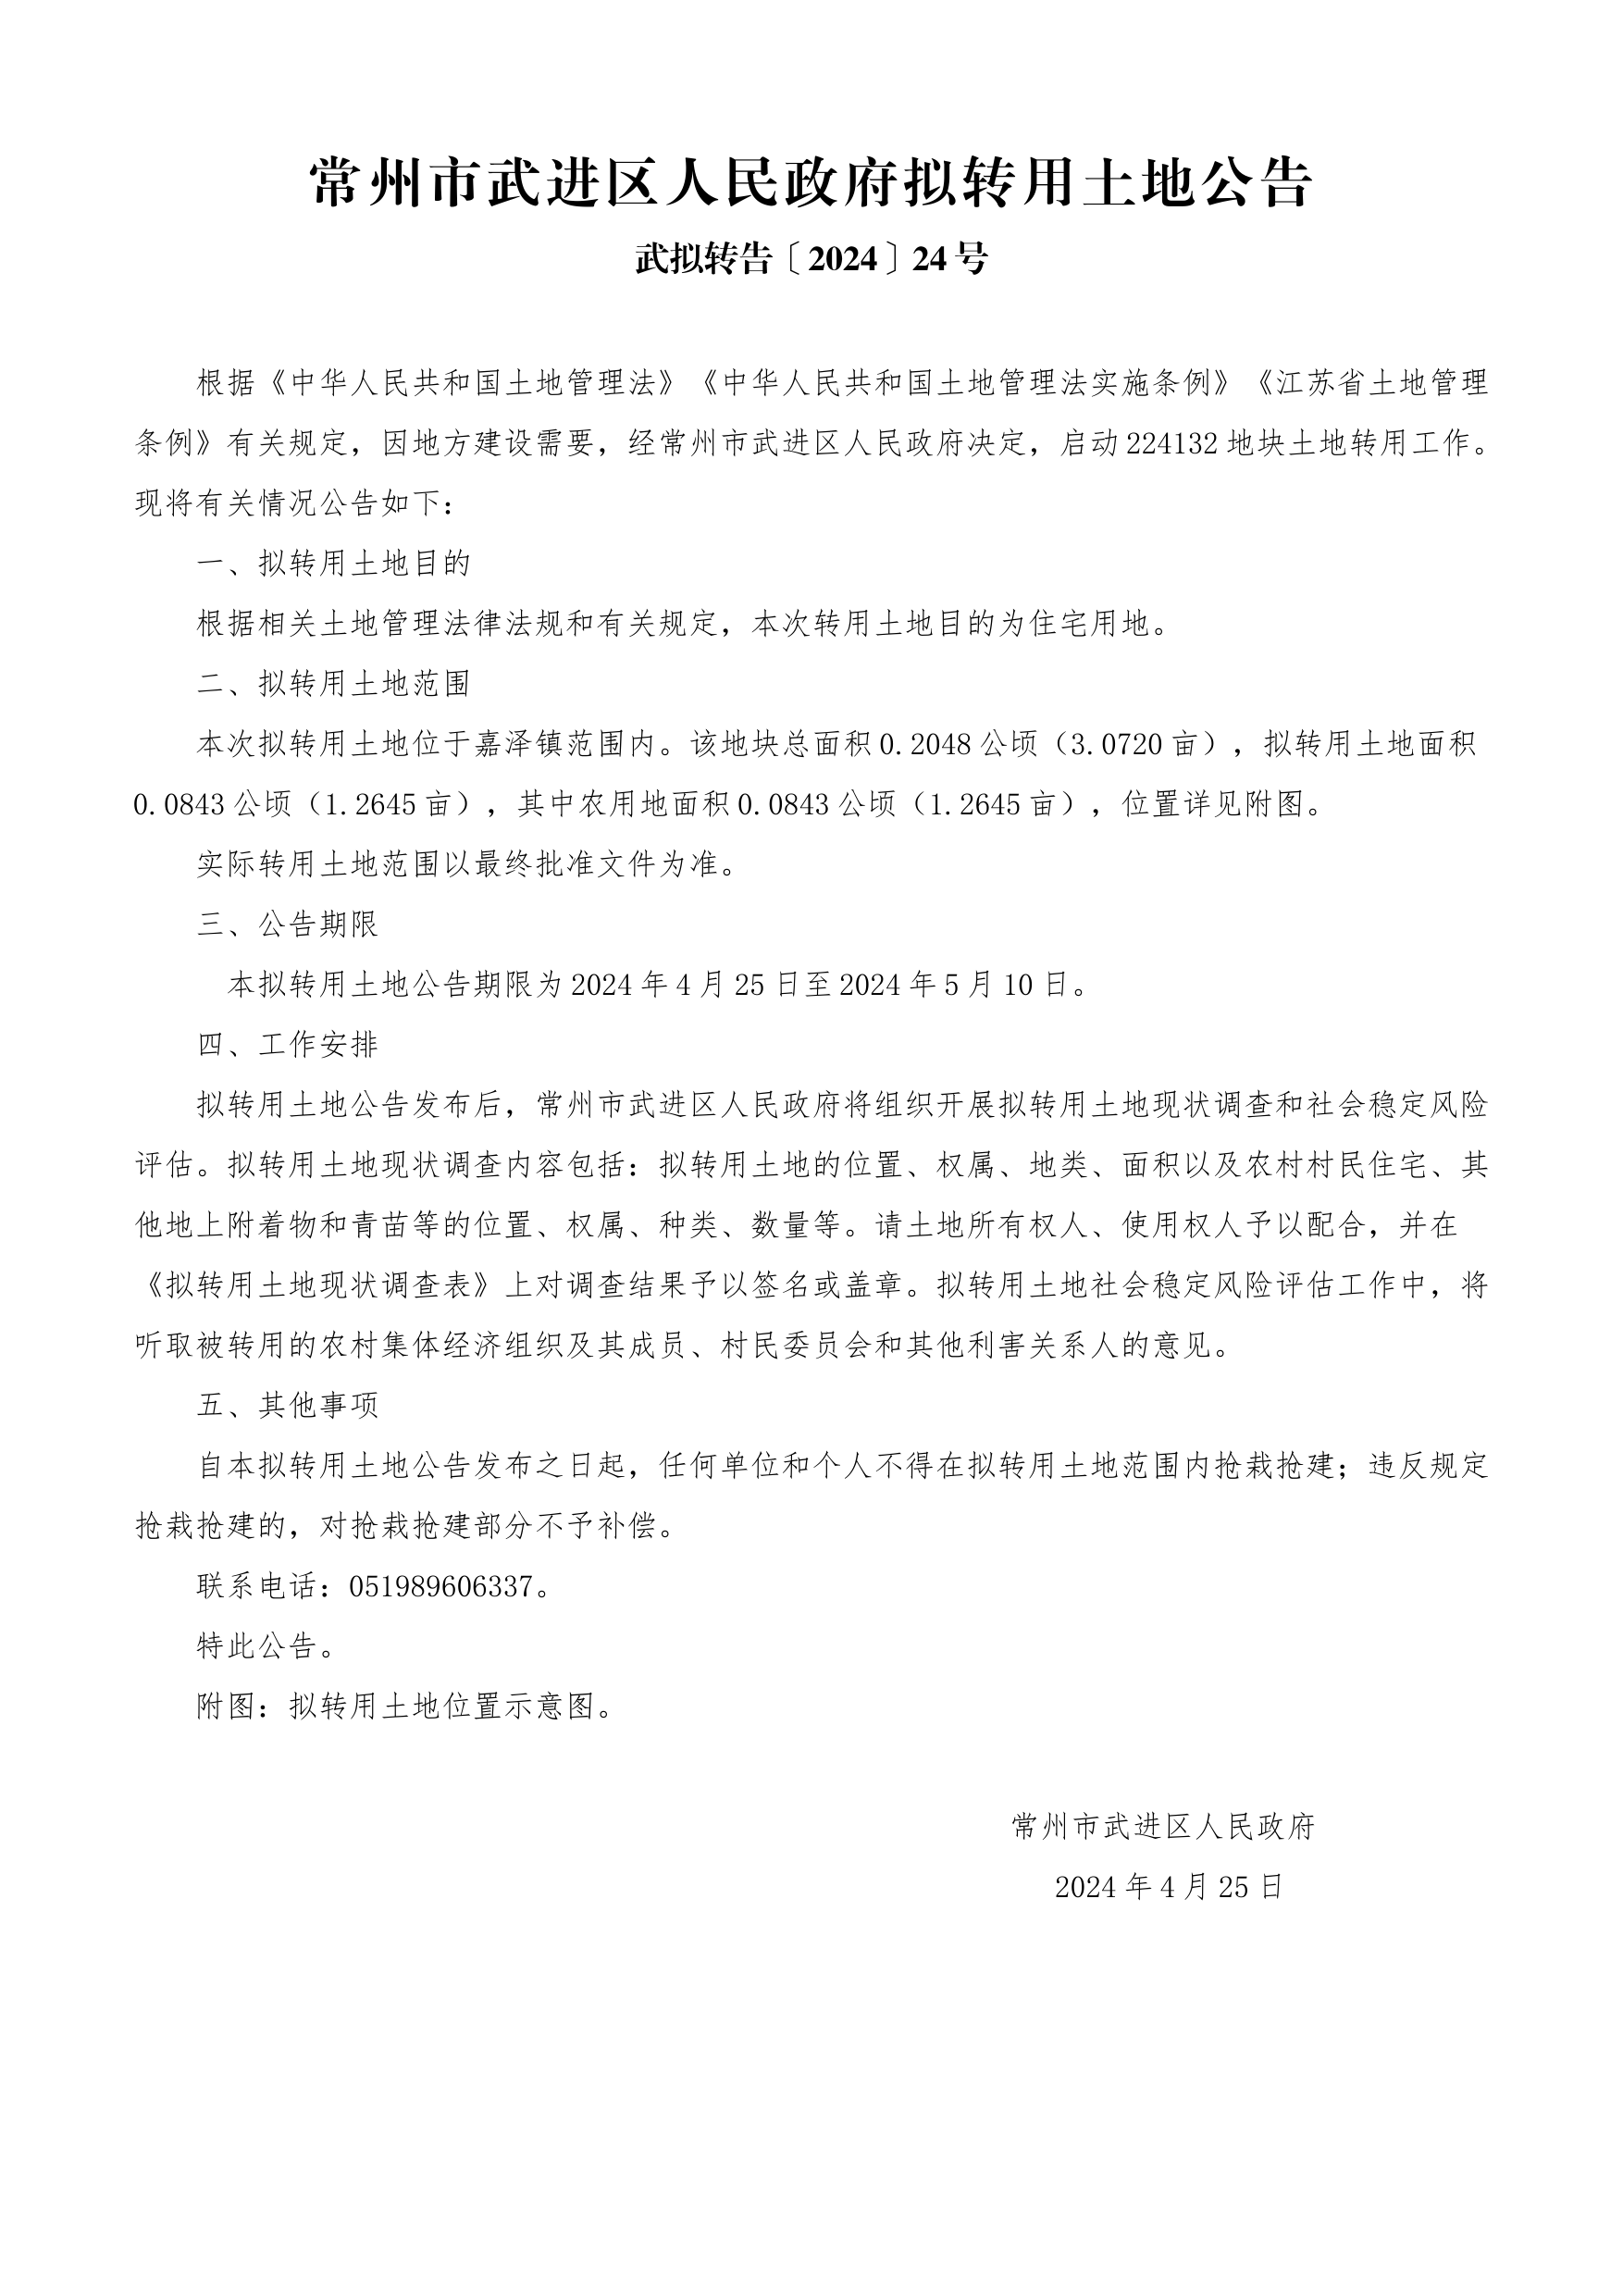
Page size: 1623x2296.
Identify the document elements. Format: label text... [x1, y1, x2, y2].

text 三、公告期限 [132, 892, 1499, 952]
text 五、其他事项 [132, 1373, 1499, 1433]
text 根据相关土地管理法律法规和有关规定，本次转用土地目的为住宅用地。 [132, 591, 1499, 652]
text 根据《中华人民共和国土地管理法》《中华人民共和国土地管理法实施条例》《江苏省土地管理条例》有关规定，因地方建设需要，经常州市武进区人民政府决定，启动224132地块土地转用工作。现将有关情况公告如下： [132, 351, 1499, 531]
text 二、拟转用土地范围 [132, 652, 1499, 712]
text 联系电话：051989606337。 [132, 1554, 1499, 1614]
text 特此公告。 [132, 1614, 1499, 1674]
text 拟转用土地公告发布后，常州市武进区人民政府将组织开展拟转用土地现状调查和社会稳定风险评估。拟转用土地现状调查内容包括：拟转用土地的位置、权属、地类、面积以及农村村民住宅、其他地上附着物和青苗等的位置、权属、种类、数量等。请土地所有权人、使用权人予以配合，并在《拟转用土地现状调查表》上对调查结果予以签名或盖章。拟转用土地社会稳定风险评估工作中，将听取被转用的农村集体经济组织及其成员、村民委员会和其他利害关系人的意见。 [132, 1073, 1499, 1373]
text 常州市武进区人民政府 [132, 1794, 1499, 1855]
text 自本拟转用土地公告发布之日起，任何单位和个人不得在拟转用土地范围内抢栽抢建；违反规定抢栽抢建的，对抢栽抢建部分不予补偿。 [132, 1433, 1499, 1554]
text 实际转用土地范围以最终批准文件为准。 [132, 832, 1499, 892]
text 常州市武进区人民政府拟转用土地公告 [173, 140, 1449, 230]
text 四、工作安排 [132, 1012, 1499, 1073]
text 武拟转告〔2024〕24号 [173, 230, 1449, 291]
text 2024年4月25日 [132, 1855, 1499, 1915]
text 本次拟转用土地位于嘉泽镇范围内。该地块总面积0.2048公顷（3.0720亩），拟转用土地面积0.0843公顷（1.2645亩），其中农用地面积0.0843公顷（1.2645亩），位置详见附图。 [132, 712, 1499, 832]
text 附图：拟转用土地位置示意图。 [132, 1674, 1499, 1734]
text 本拟转用土地公告期限为2024年4月25日至2024年5月10日。 [132, 952, 1499, 1012]
text 一、拟转用土地目的 [132, 531, 1499, 591]
